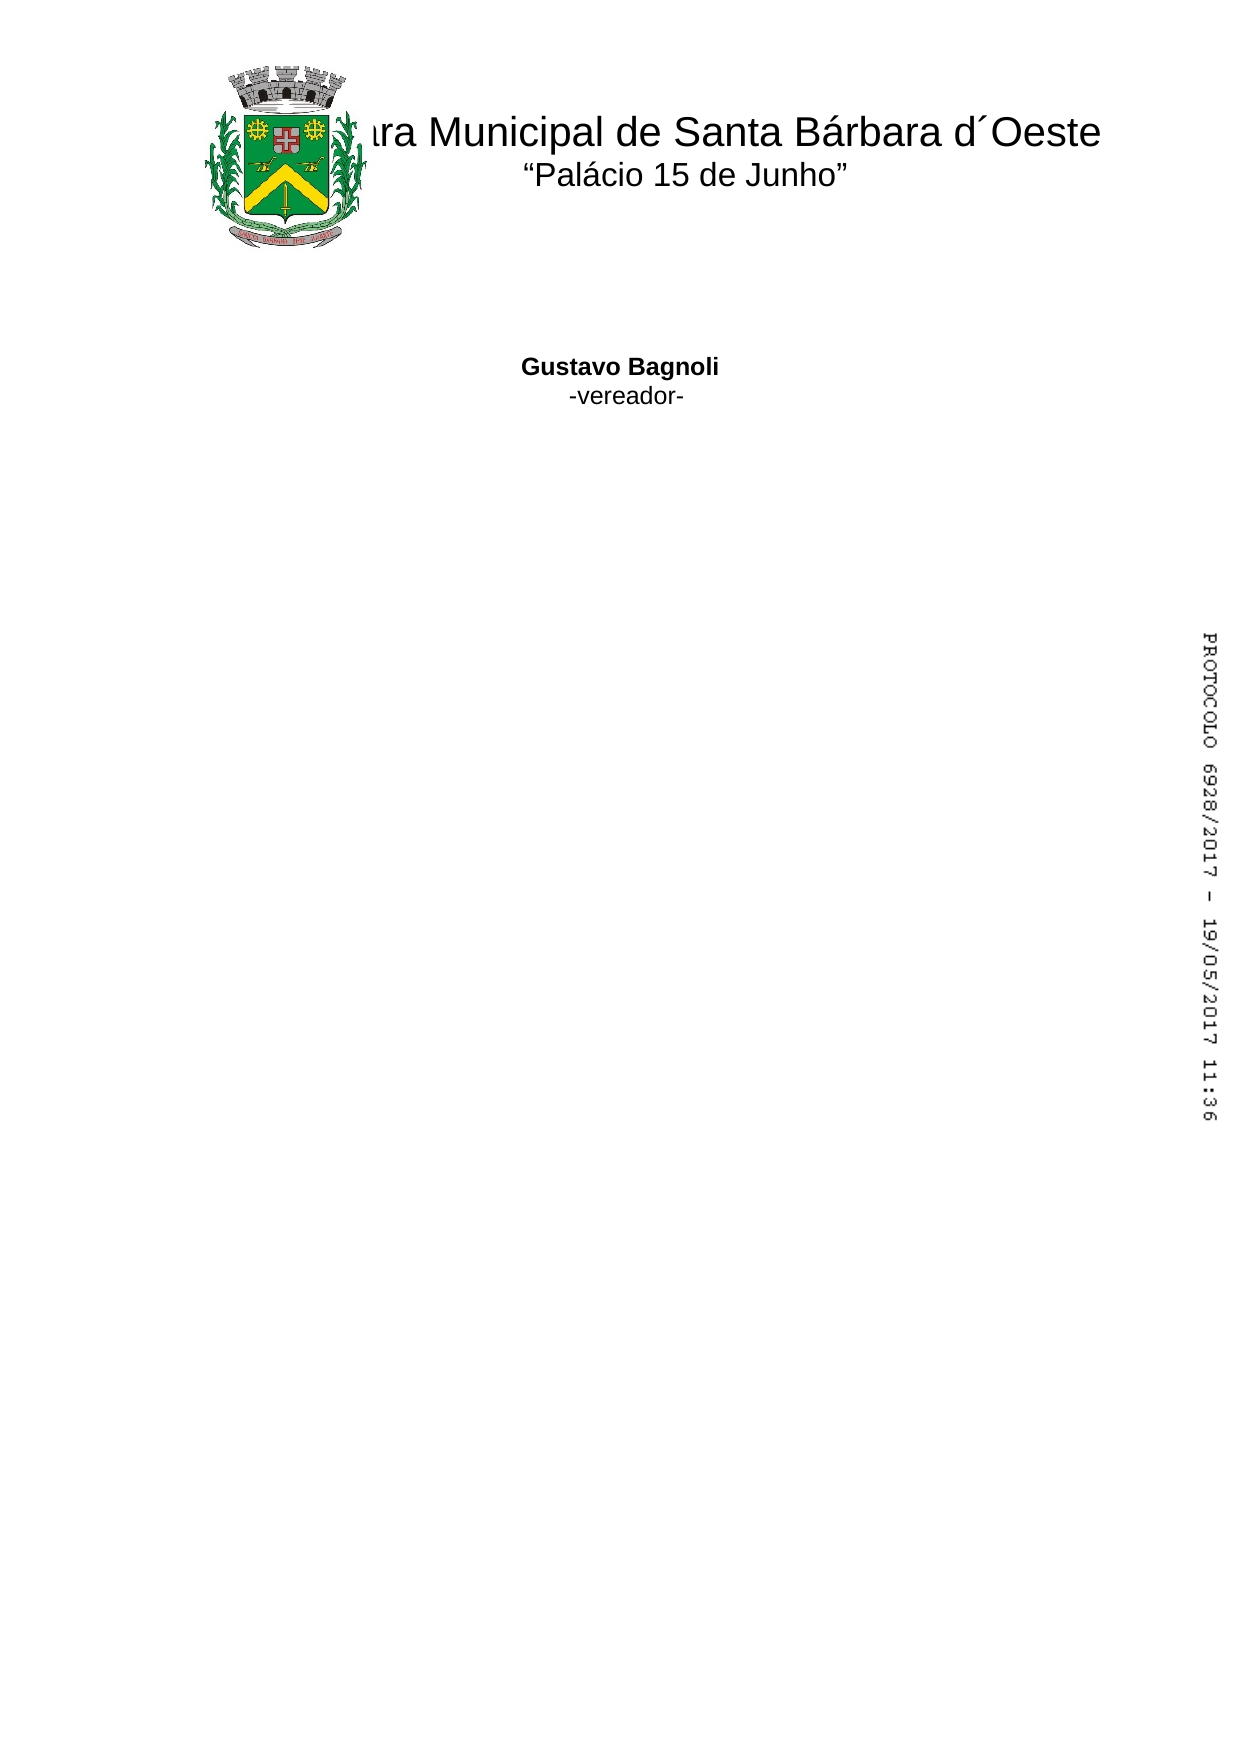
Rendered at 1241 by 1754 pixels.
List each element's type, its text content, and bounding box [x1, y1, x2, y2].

text Gustavo Bagnoli [177, 352, 1063, 381]
text -vereador- [177, 381, 1063, 409]
picture [204, 66, 374, 255]
picture [1177, 629, 1241, 1125]
